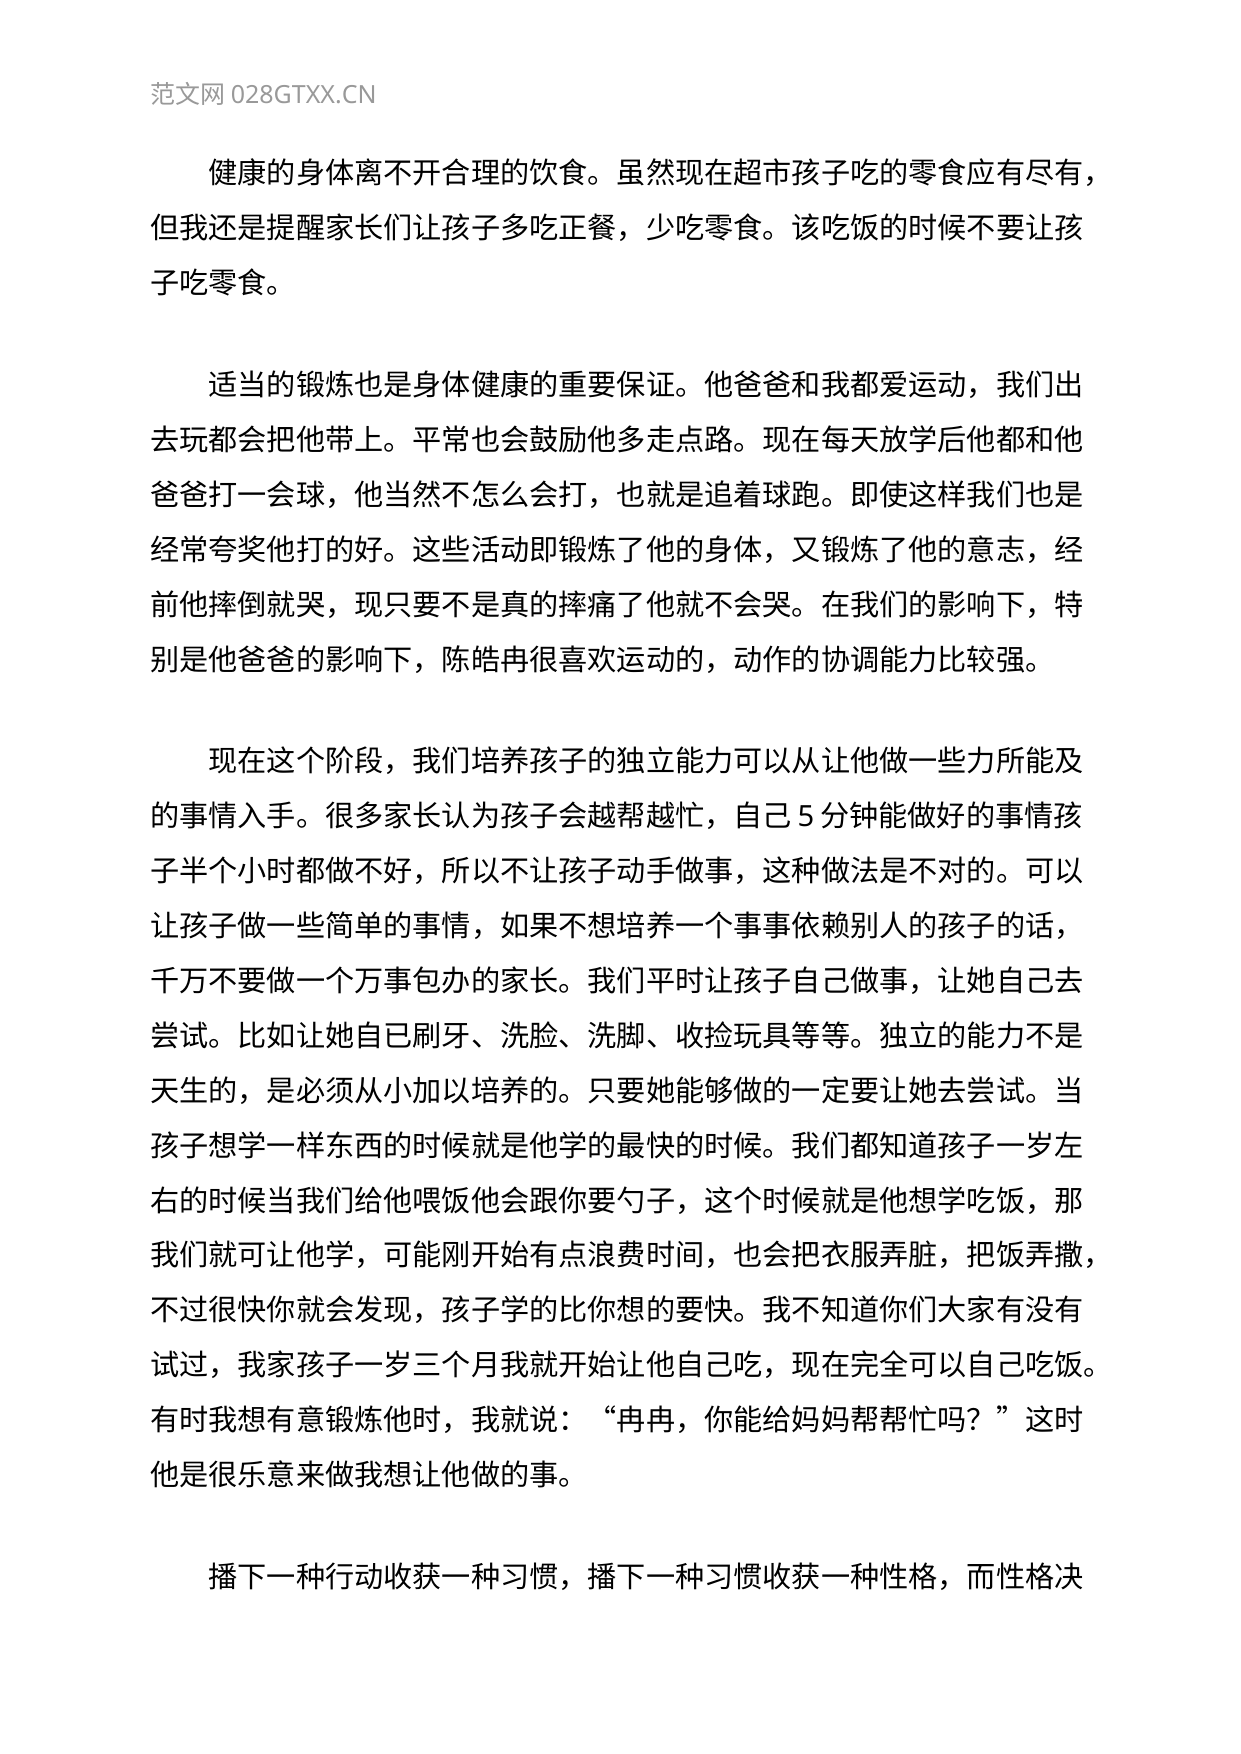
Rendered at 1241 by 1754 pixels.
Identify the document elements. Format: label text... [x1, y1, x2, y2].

text 现在这个阶段，我们培养孩子的独立能力可以从让他做一些力所能及的事情入手。很多家长认为孩子会越帮越忙，自己5分钟能做好的事情孩子半个小时都做不好，所以不让孩子动手做事，这种做法是不对的。可以让孩子做一些简单的事情，如果不想培养一个事事依赖别人的孩子的话，千万不要做一个万事包办的家长。我们平时让孩子自己做事，让她自己去尝试。比如让她自已刷牙、洗脸、洗脚、收捡玩具等等。独立的能力不是天生的，是必须从小加以培养的。只要她能够做的一定要让她去尝试。当孩子想学一样东西的时候就是他学的最快的时候。我们都知道孩子一岁左右的时候当我们给他喂饭他会跟你要勺子，这个时候就是他想学吃饭，那我们就可让他学，可能刚开始有点浪费时间，也会把衣服弄脏，把饭弄撒，不过很快你就会发现，孩子学的比你想的要快。我不知道你们大家有没有试过，我家孩子一岁三个月我就开始让他自己吃，现在完全可以自己吃饭。有时我想有意锻炼他时，我就说：“冉冉，你能给妈妈帮帮忙吗？”这时他是很乐意来做我想让他做的事。 [150, 738, 1090, 1494]
text 健康的身体离不开合理的饮食。虽然现在超市孩子吃的零食应有尽有，但我还是提醒家长们让孩子多吃正餐，少吃零食。该吃饭的时候不要让孩子吃零食。 [150, 150, 1090, 302]
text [150, 1553, 1090, 1596]
text 适当的锻炼也是身体健康的重要保证。他爸爸和我都爱运动，我们出去玩都会把他带上。平常也会鼓励他多走点路。现在每天放学后他都和他爸爸打一会球，他当然不怎么会打，也就是追着球跑。即使这样我们也是经常夸奖他打的好。这些活动即锻炼了他的身体，又锻炼了他的意志，经前他摔倒就哭，现只要不是真的摔痛了他就不会哭。在我们的影响下，特别是他爸爸的影响下，陈皓冉很喜欢运动的，动作的协调能力比较强。 [150, 362, 1090, 678]
